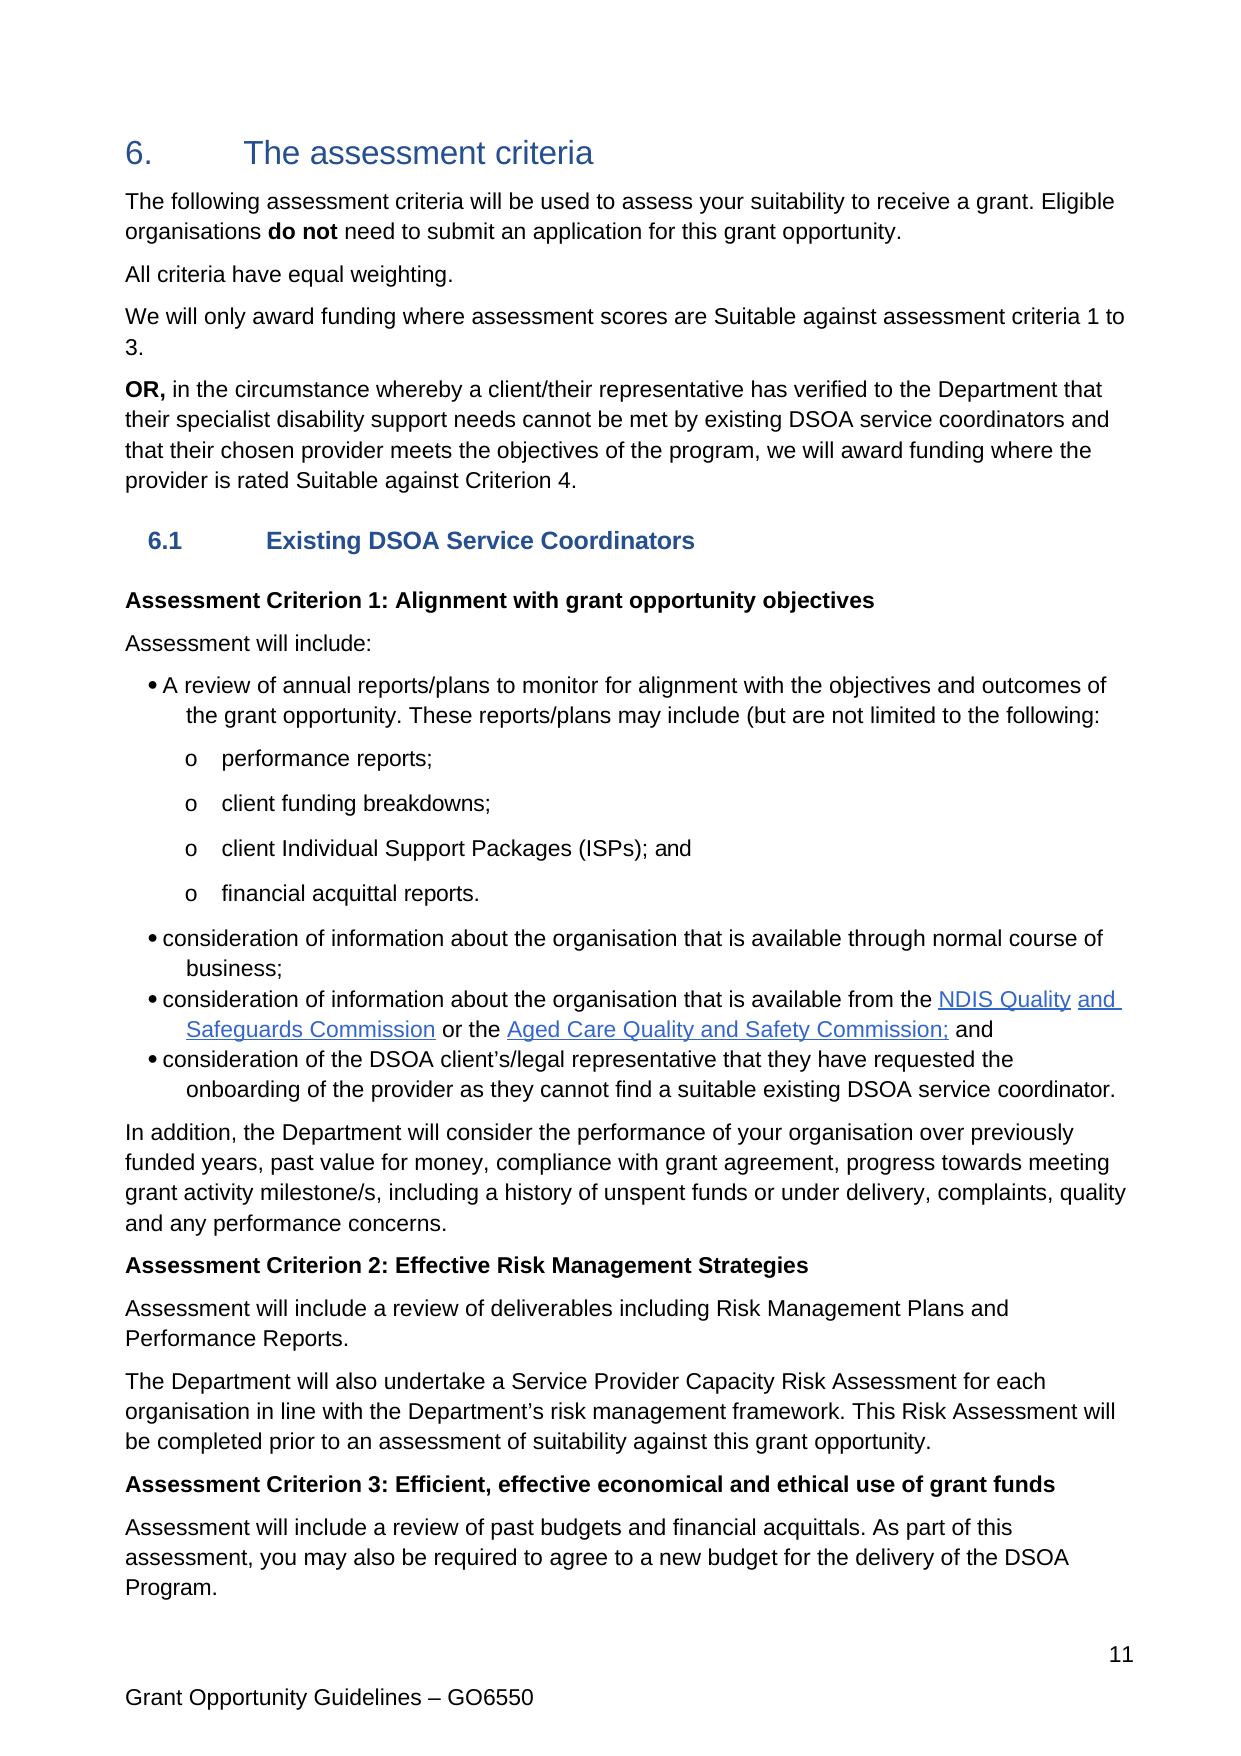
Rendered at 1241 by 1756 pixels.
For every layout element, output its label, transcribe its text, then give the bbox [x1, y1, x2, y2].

list client funding breakdowns; [184, 790, 1004, 818]
list consideration of the DSOA client’s/legal representative that they have requested the onboarding of the provider as they cannot find a suitable existing DSOA service coordinator. [149, 1046, 1134, 1103]
list performance reports; [184, 745, 1004, 773]
text Assessment will include a review of past budgets and financial acquittals. As part of this assessment, you may also be required to agree to a new budget for the delivery of the DSOA Program. [125, 1514, 1134, 1601]
text We will only award funding where assessment scores are Suitable against assessment criteria 1 to 3. [125, 303, 1134, 360]
list client Individual Support Packages (ISPs); and [184, 835, 1004, 863]
subtitle The assessment criteria [125, 133, 1134, 171]
text Assessment will include: [125, 629, 1134, 656]
text OR, in the circumstance whereby a client/their representative has verified to the Department that their specialist disability support needs cannot be met by existing DSOA service coordinators and that their chosen provider meets the objectives of the program, we will award funding where the provider is rated Suitable against Criterion 4. [125, 376, 1134, 493]
text All criteria have equal weighting. [125, 261, 1134, 287]
text The following assessment criteria will be used to assess your suitability to receive a grant. Eligible organisations do not need to submit an application for this grant opportunity. [125, 188, 1134, 244]
subtitle Assessment Criterion 1: Alignment with grant opportunity objectives [125, 587, 1134, 613]
list consideration of information about the organisation that is available through normal course of business; [149, 925, 1134, 982]
list A review of annual reports/plans to monitor for alignment with the objectives and outcomes of the grant opportunity. These reports/plans may include (but are not limited to the following: [149, 672, 1134, 729]
list consideration of information about the organisation that is available from the NDIS Quality and Safeguards Commission or the Aged Care Quality and Safety Commission; and [149, 986, 1134, 1042]
text Assessment will include a review of deliverables including Risk Management Plans and Performance Reports. [125, 1295, 1134, 1352]
text In addition, the Department will consider the performance of your organisation over previously funded years, past value for money, compliance with grant agreement, progress towards meeting grant activity milestone/s, including a history of unspent funds or under delivery, complaints, quality and any performance concerns. [125, 1119, 1134, 1236]
subtitle Assessment Criterion 2: Effective Risk Management Strategies [125, 1252, 1134, 1279]
list financial acquittal reports. [184, 880, 1004, 908]
subtitle Assessment Criterion 3: Efficient, effective economical and ethical use of grant funds [125, 1471, 1134, 1497]
text The Department will also undertake a Service Provider Capacity Risk Assessment for each organisation in line with the Department’s risk management framework. This Risk Assessment will be completed prior to an assessment of suitability against this grant opportunity. [125, 1368, 1134, 1455]
subtitle Existing DSOA Service Coordinators [148, 526, 1134, 555]
